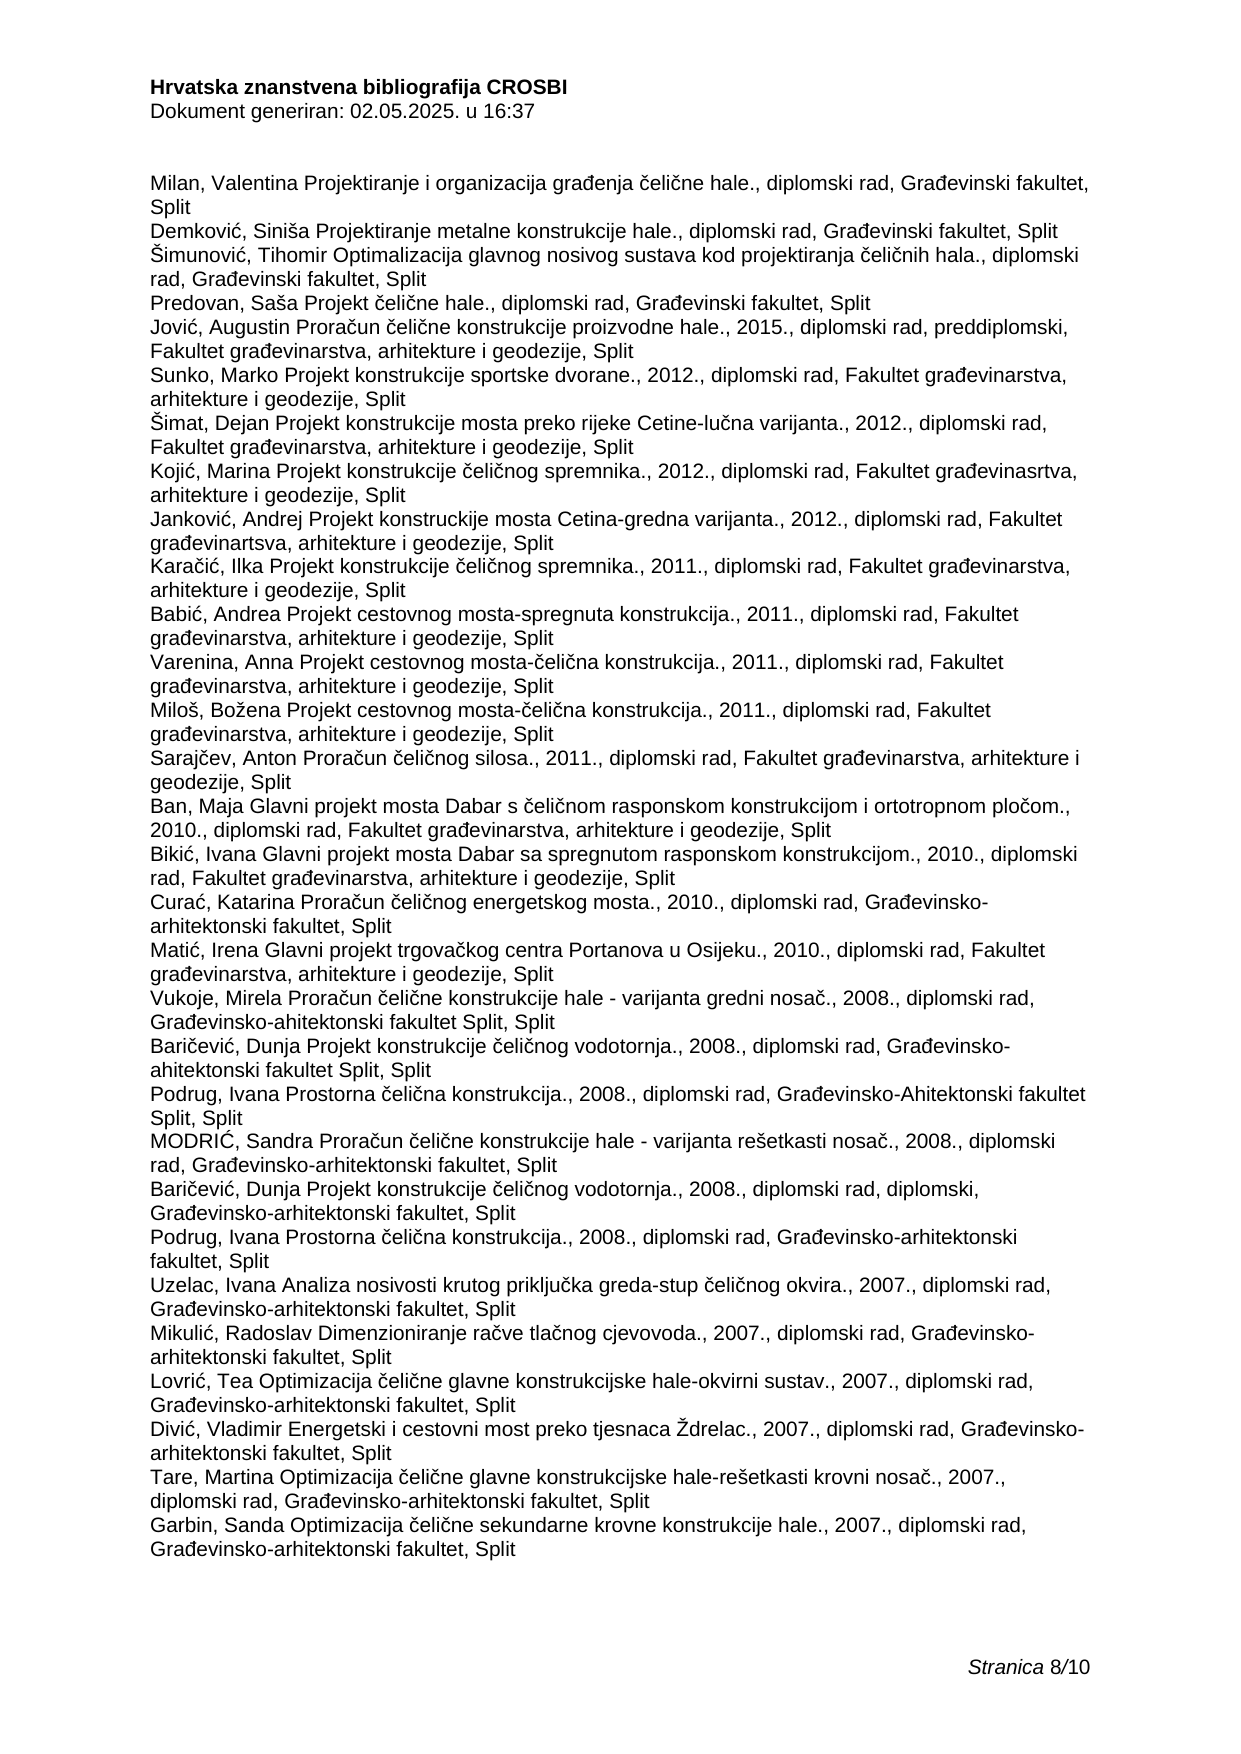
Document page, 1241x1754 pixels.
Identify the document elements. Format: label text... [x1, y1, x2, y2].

text Uzelac, Ivana [150, 1273, 1090, 1321]
text Vukoje, Mirela [150, 986, 1090, 1033]
text Tare, Martina [150, 1465, 1090, 1513]
text Jović, Augustin [150, 315, 1090, 363]
text Lovrić, Tea [150, 1369, 1090, 1417]
text Predovan, Saša [150, 291, 1090, 315]
text Divić, Vladimir [150, 1417, 1090, 1465]
text Miloš, Božena [150, 698, 1090, 746]
text Sunko, Marko [150, 363, 1090, 411]
text Ban, Maja [150, 794, 1090, 842]
text Matić, Irena [150, 938, 1090, 986]
text Baričević, Dunja [150, 1177, 1090, 1225]
text Sarajčev, Anton [150, 746, 1090, 794]
text Kojić, Marina [150, 458, 1090, 506]
text Garbin, Sanda [150, 1513, 1090, 1561]
text Bikić, Ivana [150, 842, 1090, 890]
text MODRIĆ, Sandra [150, 1129, 1090, 1177]
text Podrug, Ivana [150, 1081, 1090, 1129]
text Šimunović, Tihomir [150, 243, 1090, 291]
text Karačić, Ilka [150, 554, 1090, 602]
text Demković, Siniša [150, 219, 1090, 243]
text Baričević, Dunja [150, 1033, 1090, 1081]
text Varenina, Anna [150, 650, 1090, 698]
text Janković, Andrej [150, 506, 1090, 554]
text Podrug, Ivana [150, 1225, 1090, 1273]
text Curać, Katarina [150, 890, 1090, 938]
text Babić, Andrea [150, 602, 1090, 650]
text Milan, Valentina [150, 171, 1090, 219]
text Šimat, Dejan [150, 411, 1090, 458]
text Mikulić, Radoslav [150, 1321, 1090, 1369]
